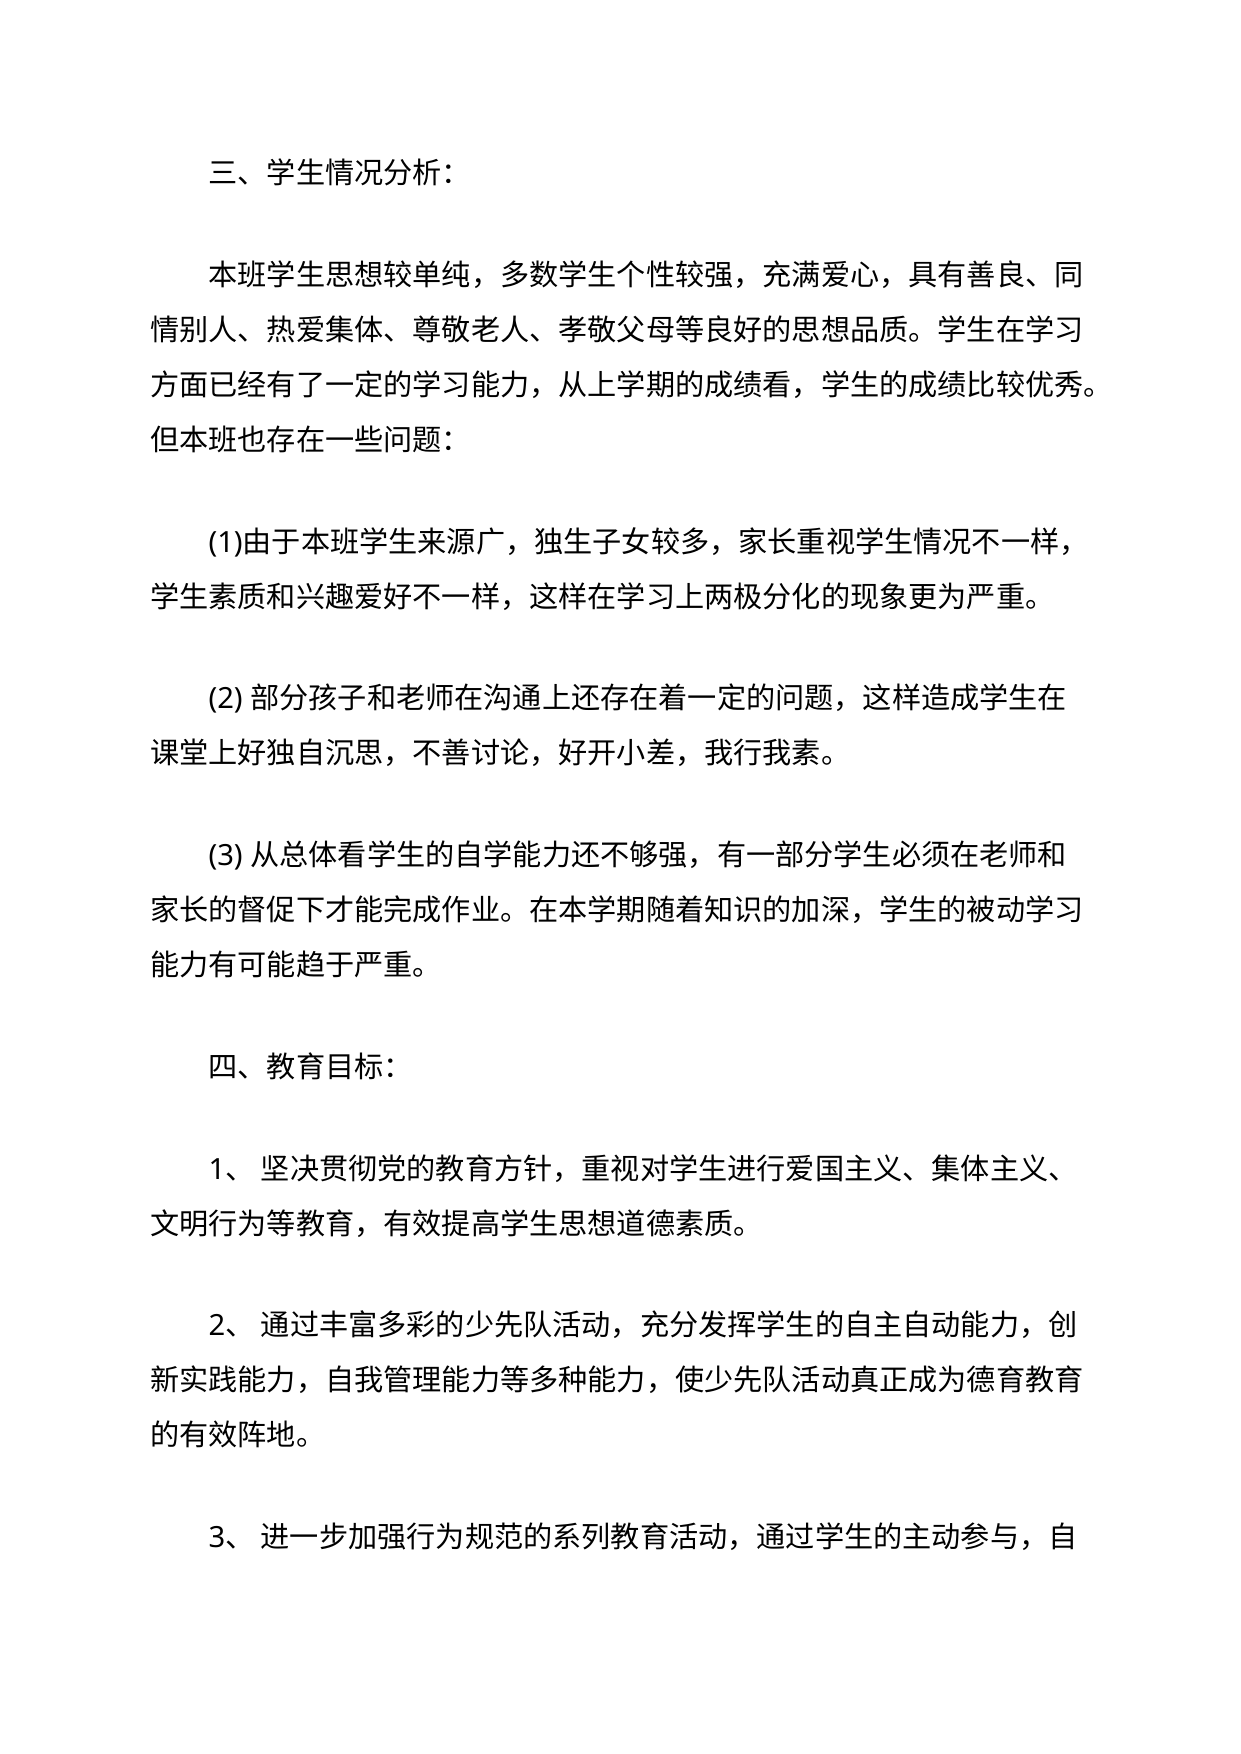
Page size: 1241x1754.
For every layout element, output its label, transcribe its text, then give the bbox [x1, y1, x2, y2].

text 1、 坚决贯彻党的教育方针，重视对学生进行爱国主义、集体主义、文明行为等教育，有效提高学生思想道德素质。 [150, 1145, 1090, 1242]
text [150, 1514, 1090, 1556]
text (3) 从总体看学生的自学能力还不够强，有一部分学生必须在老师和家长的督促下才能完成作业。在本学期随着知识的加深，学生的被动学习能力有可能趋于严重。 [150, 832, 1090, 984]
text 本班学生思想较单纯，多数学生个性较强，充满爱心，具有善良、同情别人、热爱集体、尊敬老人、孝敬父母等良好的思想品质。学生在学习方面已经有了一定的学习能力，从上学期的成绩看，学生的成绩比较优秀。但本班也存在一些问题： [150, 252, 1090, 459]
text 四、教育目标： [150, 1043, 1090, 1086]
text 三、学生情况分析： [150, 150, 1090, 192]
text 2、 通过丰富多彩的少先队活动，充分发挥学生的自主自动能力，创新实践能力，自我管理能力等多种能力，使少先队活动真正成为德育教育的有效阵地。 [150, 1302, 1090, 1454]
text (1)由于本班学生来源广，独生子女较多，家长重视学生情况不一样，学生素质和兴趣爱好不一样，这样在学习上两极分化的现象更为严重。 [150, 518, 1090, 616]
text (2) 部分孩子和老师在沟通上还存在着一定的问题，这样造成学生在课堂上好独自沉思，不善讨论，好开小差，我行我素。 [150, 675, 1090, 772]
